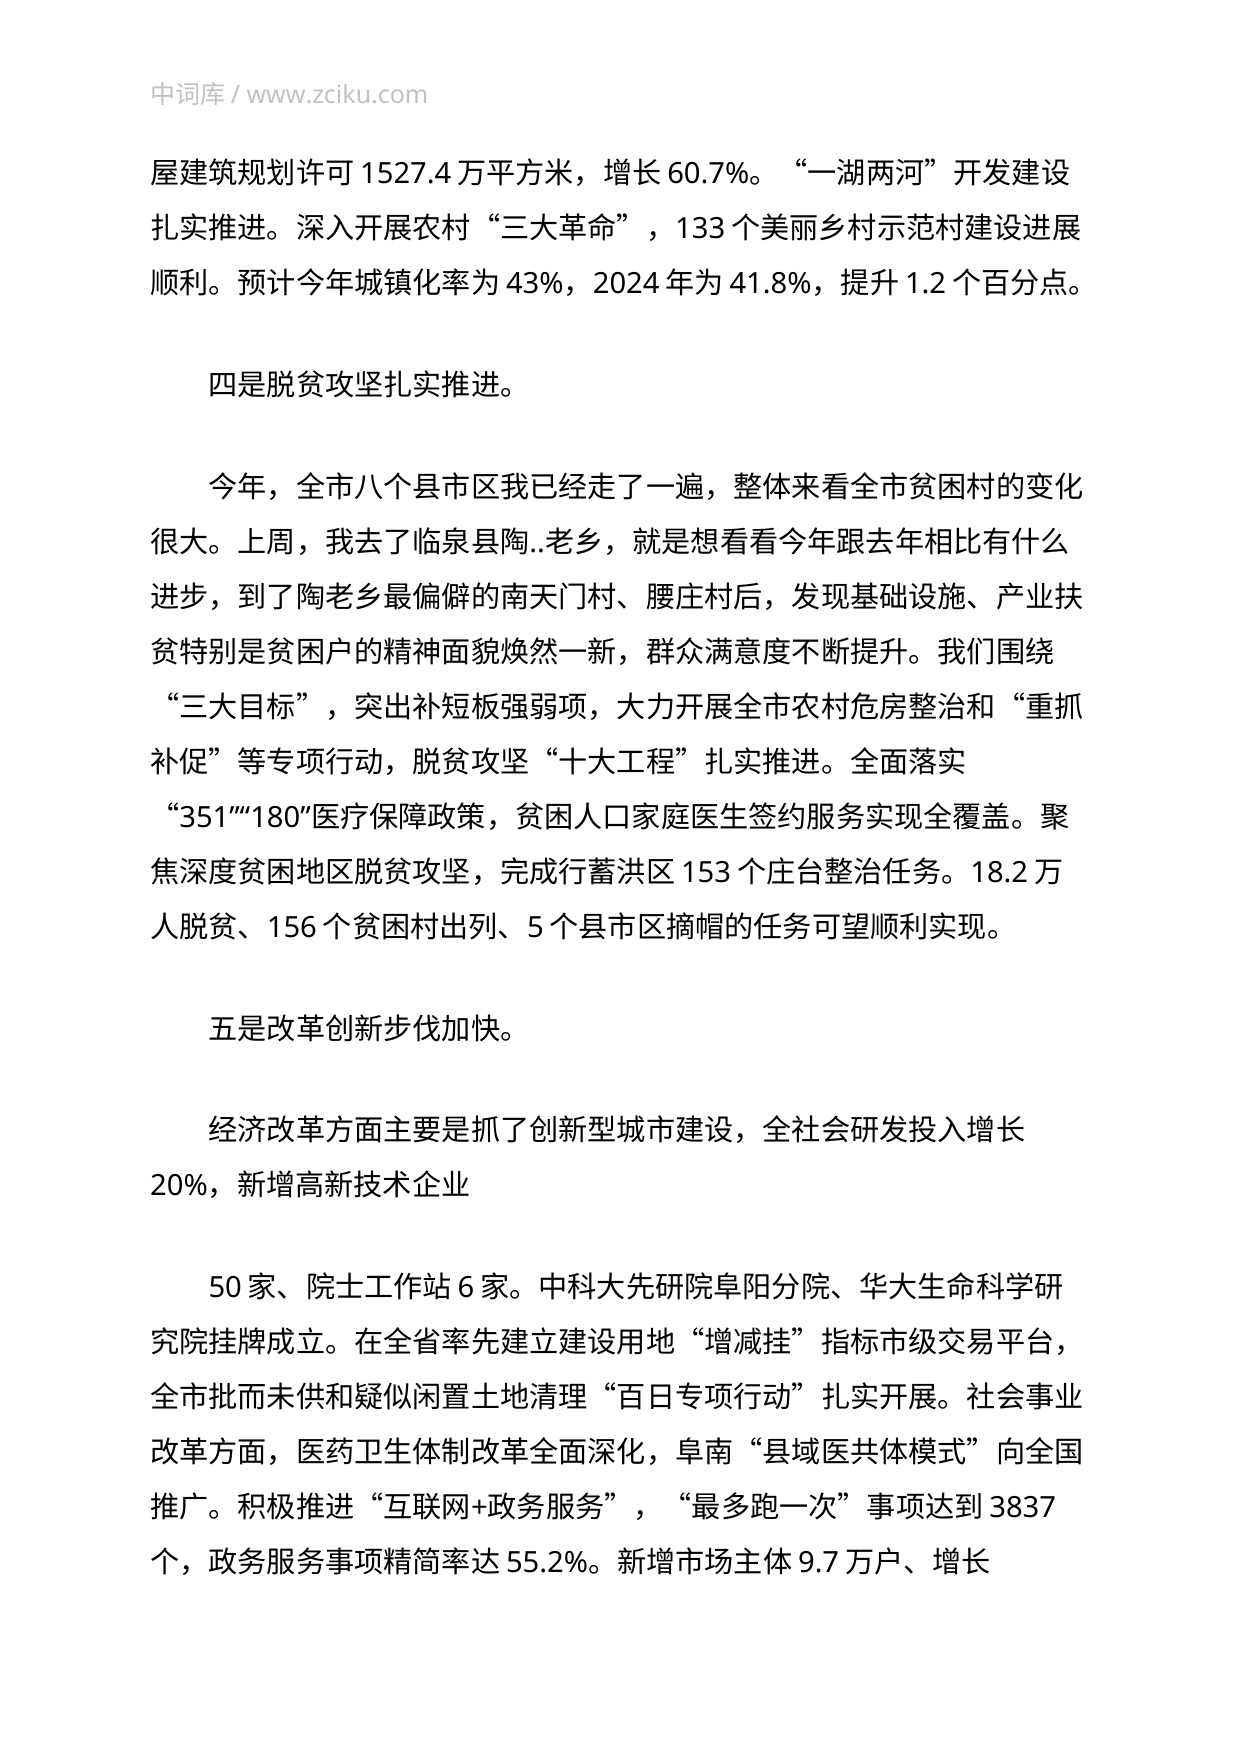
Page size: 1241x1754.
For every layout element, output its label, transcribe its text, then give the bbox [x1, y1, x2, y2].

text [150, 150, 1090, 302]
text 经济改革方面主要是抓了创新型城市建设，全社会研发投入增长20%，新增高新技术企业 [150, 1107, 1090, 1204]
text 四是脱贫攻坚扎实推进。 [150, 362, 1090, 404]
text 今年，全市八个县市区我已经走了一遍，整体来看全市贫困村的变化很大。上周，我去了临泉县陶..老乡，就是想看看今年跟去年相比有什么进步，到了陶老乡最偏僻的南天门村、腰庄村后，发现基础设施、产业扶贫特别是贫困户的精神面貌焕然一新，群众满意度不断提升。我们围绕“三大目标”，突出补短板强弱项，大力开展全市农村危房整治和“重抓补促”等专项行动，脱贫攻坚“十大工程”扎实推进。全面落实“351”“180”医疗保障政策，贫困人口家庭医生签约服务实现全覆盖。聚焦深度贫困地区脱贫攻坚，完成行蓄洪区153个庄台整治任务。18.2万人脱贫、156个贫困村出列、5个县市区摘帽的任务可望顺利实现。 [150, 464, 1090, 946]
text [150, 1264, 1090, 1581]
text 五是改革创新步伐加快。 [150, 1005, 1090, 1047]
